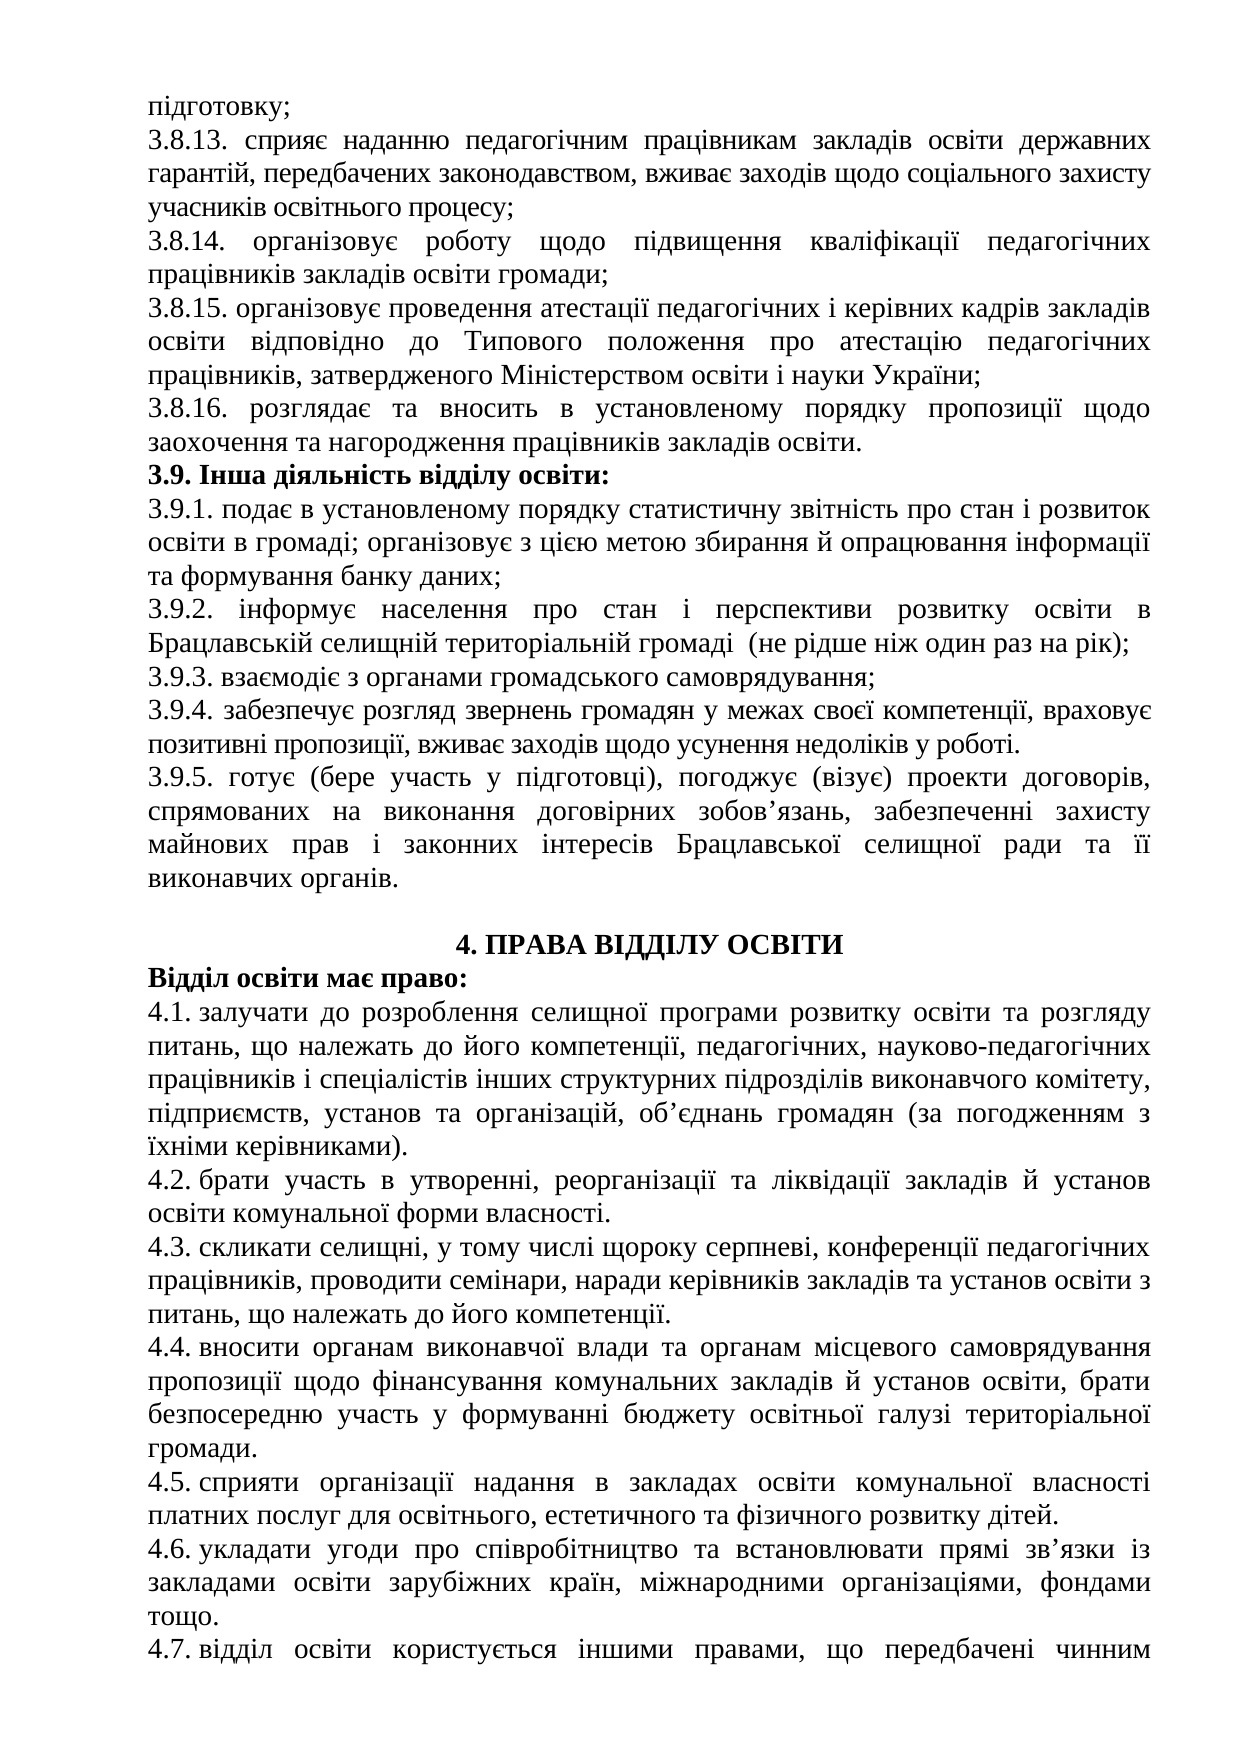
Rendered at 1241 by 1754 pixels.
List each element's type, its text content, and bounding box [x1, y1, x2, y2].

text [148, 88, 1152, 122]
text 4.3. скликати селищні, у тому числі щороку серпневі, конференції педагогічних працівників, проводити семінари, наради керівників закладів та установ освіти з питань, що належать до його компетенції. [148, 1229, 1152, 1329]
text 3.8.15. організовує проведення атестації педагогічних і керівних кадрів закладів освіти відповідно до Типового положення про атестацію педагогічних працівників, затвердженого Міністерством освіти і науки України; [148, 290, 1152, 390]
text 3.9.1. подає в установленому порядку статистичну звітність про стан і розвиток освіти в громаді; організовує з цією метою збирання й опрацювання інформації та формування банку даних; [148, 491, 1152, 592]
text 4.6. укладати угоди про співробітництво та встановлювати прямі зв’язки із закладами освіти зарубіжних країн, міжнародними організаціями, фондами тощо. [148, 1531, 1152, 1631]
text 3.9.2. інформує населення про стан і перспективи розвитку освіти в Брацлавській селищній територіальній громаді (не рідше ніж один раз на рік); [148, 592, 1152, 659]
text 3.8.14. організовує роботу щодо підвищення кваліфікації педагогічних працівників закладів освіти громади; [148, 223, 1152, 290]
text 4. ПРАВА ВІДДІЛУ ОСВІТИ [148, 927, 1152, 961]
text 4.1. залучати до розроблення селищної програми розвитку освіти та розгляду питань, що належать до його компетенції, педагогічних, науково-педагогічних працівників і спеціалістів інших структурних підрозділів виконавчого комітету, підприємств, установ та організацій, об’єднань громадян (за погодженням з їхніми керівниками). [148, 994, 1152, 1162]
text 4.4. вносити органам виконавчої влади та органам місцевого самоврядування пропозиції щодо фінансування комунальних закладів й установ освіти, брати безпосередню участь у формуванні бюджету освітньої галузі територіальної громади. [148, 1329, 1152, 1464]
text 3.8.13. сприяє наданню педагогічним працівникам закладів освіти державних гарантій, передбачених законодавством, вживає заходів щодо соціального захисту учасників освітнього процесу; [148, 122, 1152, 223]
text 4.5. сприяти організації надання в закладах освіти комунальної власності платних послуг для освітнього, естетичного та фізичного розвитку дітей. [148, 1464, 1152, 1531]
text Відділ освіти має право: [148, 961, 1152, 994]
text 3.9.4. забезпечує розгляд звернень громадян у межах своєї компетенції, враховує позитивні пропозиції, вживає заходів щодо усунення недоліків у роботі. [148, 692, 1152, 759]
text 3.9. Інша діяльність відділу освіти: [148, 457, 1152, 491]
text 4.2. брати участь в утворенні, реорганізації та ліквідації закладів й установ освіти комунальної форми власності. [148, 1162, 1152, 1229]
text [148, 1631, 1152, 1665]
text 3.9.5. готує (бере участь у підготовці), погоджує (візує) проекти договорів, спрямованих на виконання договірних зобов’язань, забезпеченні захисту майнових прав і законних інтересів Брацлавської селищної ради та її виконавчих органів. [148, 759, 1152, 893]
text 3.9.3. взаємодіє з органами громадського самоврядування; [148, 659, 1152, 692]
text 3.8.16. розглядає та вносить в установленому порядку пропозиції щодо заохочення та нагородження працівників закладів освіти. [148, 390, 1152, 457]
